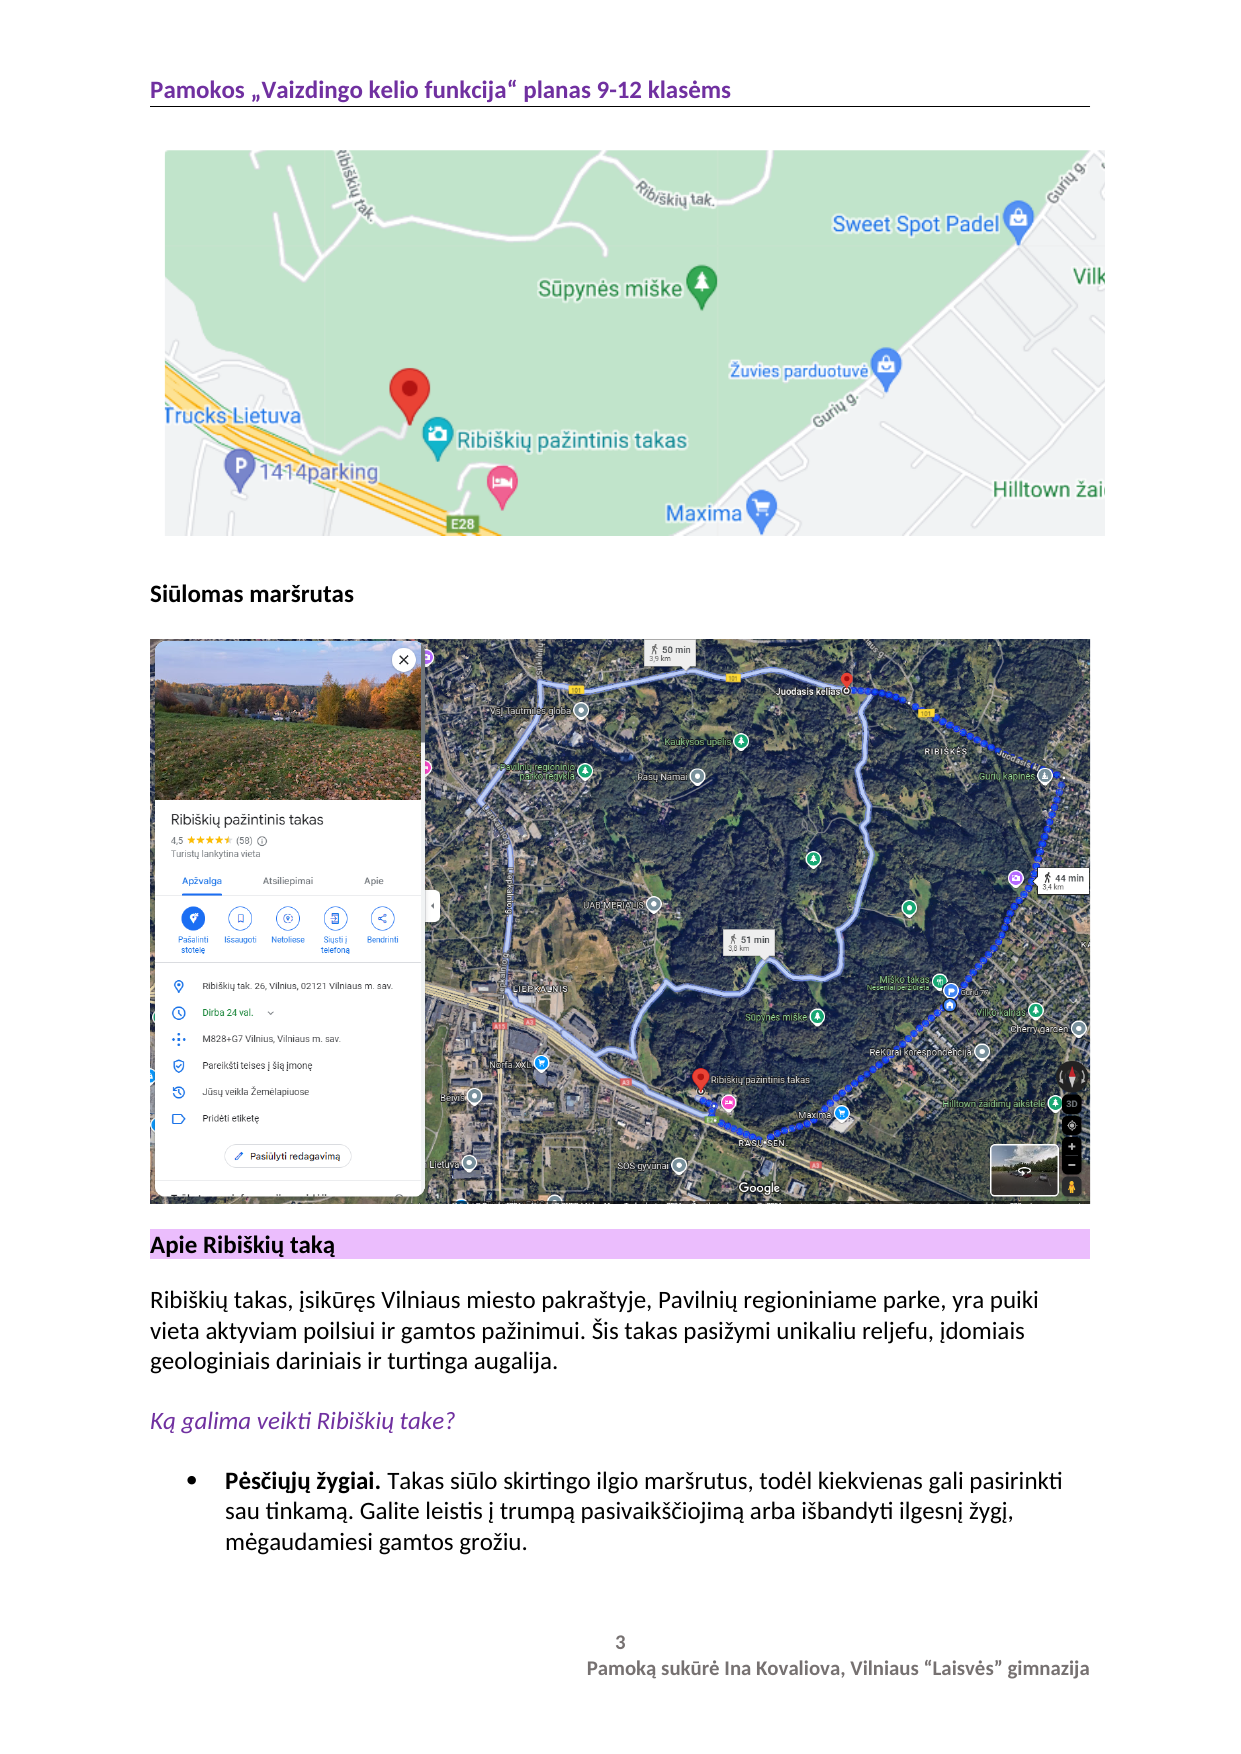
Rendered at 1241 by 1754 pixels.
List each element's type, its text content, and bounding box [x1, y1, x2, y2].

text Apie Ribiškių taką [150, 1229, 1090, 1259]
text Siūlomas maršrutas [150, 578, 1090, 609]
picture [150, 639, 1091, 1204]
text Ribiškių takas, įsikūręs Vilniaus miesto pakraštyje, Pavilnių regioniniame parke, yra puiki vieta aktyviam poilsiui ir gamtos pažinimui. Šis takas pasižymi unikaliu reljefu, įdomiais geologiniais dariniais ir turtinga augalija. [150, 1284, 1090, 1376]
picture [164, 150, 1105, 536]
text Ką galima veikti Ribiškių take? [150, 1405, 1090, 1436]
list Pėsčiųjų žygiai. Takas siūlo skirtingo ilgio maršrutus, todėl kiekvienas gali pasirinkti sau tinkamą. Galite leistis į trumpą pasivaikščiojimą arba išbandyti ilgesnį žygį, mėgaudamiesi gamtos grožiu. [187, 1465, 1090, 1556]
